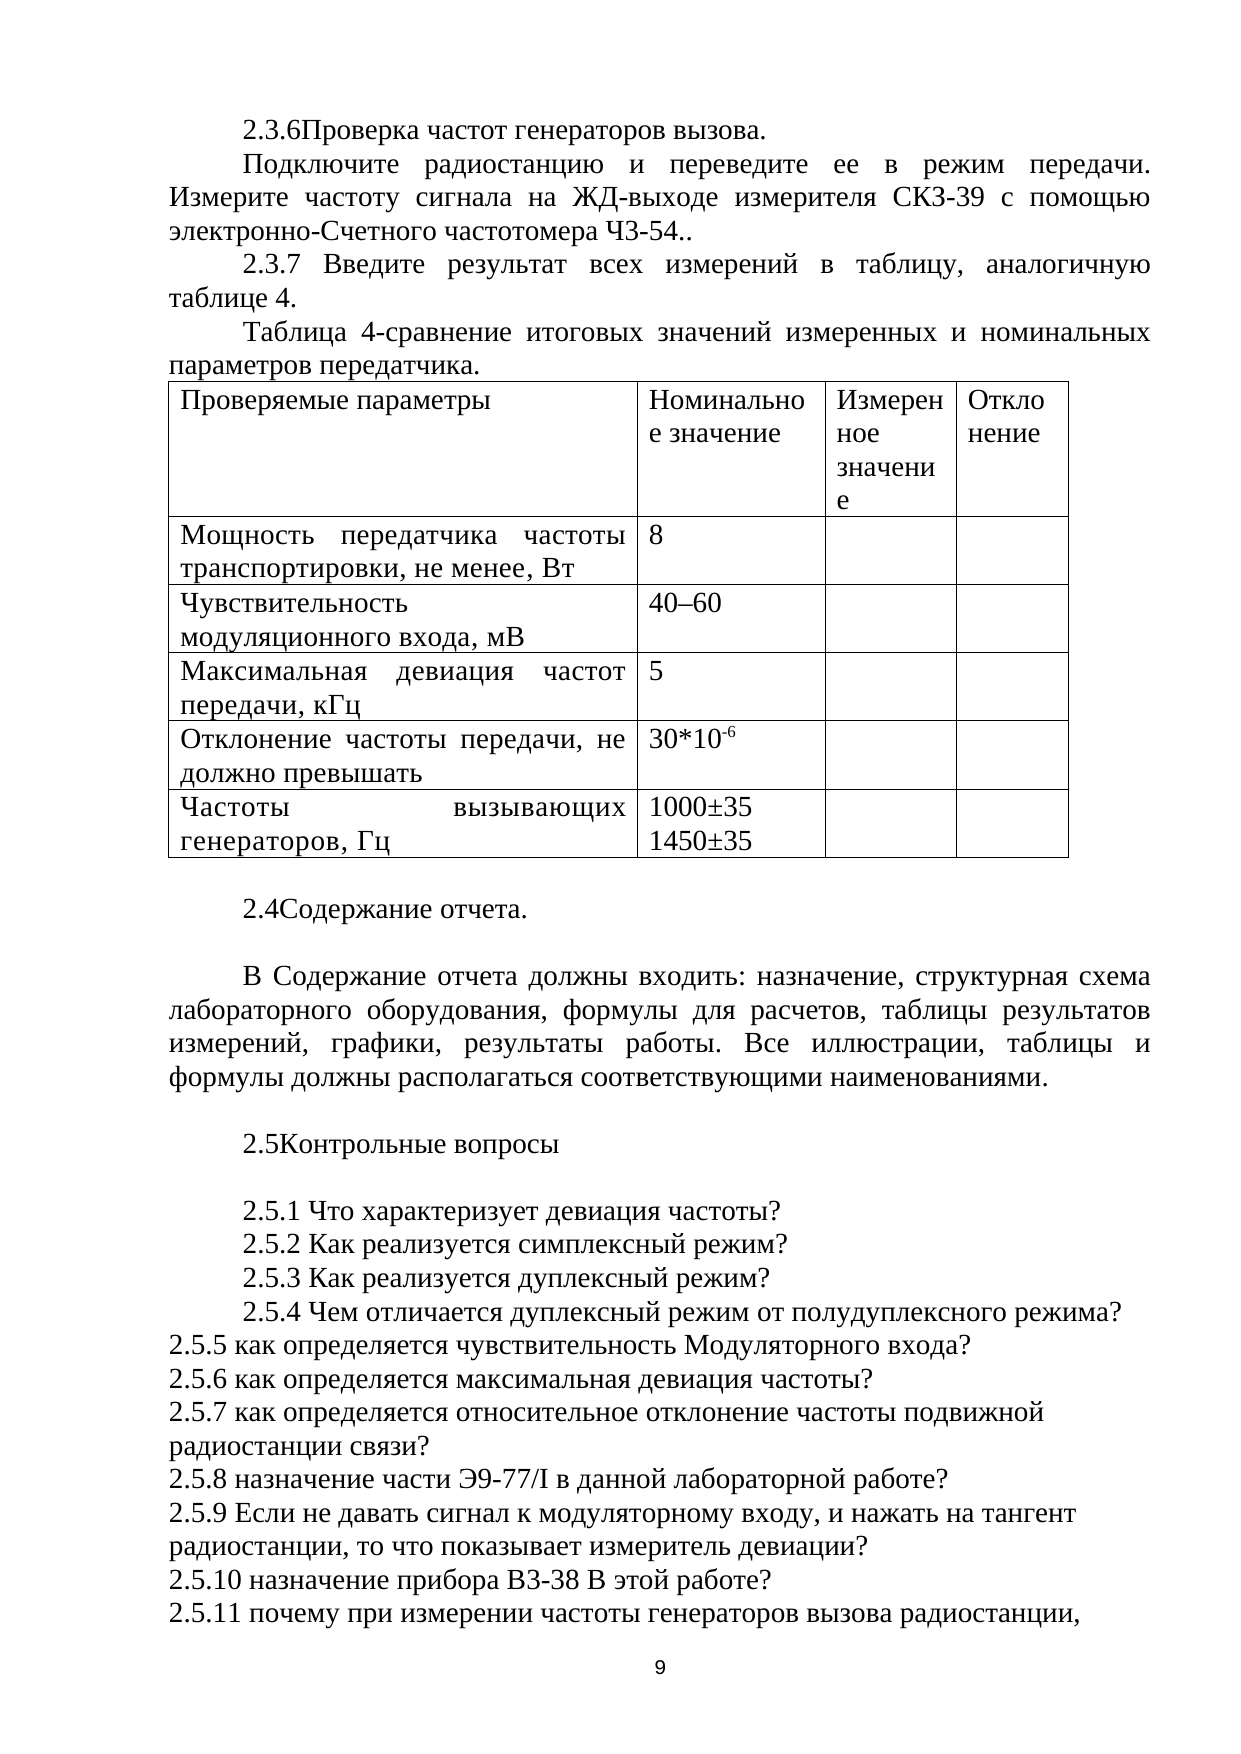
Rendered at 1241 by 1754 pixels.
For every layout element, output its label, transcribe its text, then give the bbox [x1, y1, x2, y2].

table_cell Чувствительность модуляционного входа, мВ [169, 585, 637, 652]
table_header Номинальное значение [638, 382, 825, 516]
table_cell [957, 721, 1068, 788]
text 2.3.6Проверка частот генераторов вызова. [169, 112, 1152, 146]
table_cell 30*10-6 [638, 721, 825, 788]
table_cell [826, 585, 956, 652]
text Подключите радиостанцию и переведите ее в режим передачи. Измерите частоту сигнала на ЖД-выходе измерителя СКЗ-39 с помощью электронно-Счетного частотомера Ч3-54.. [169, 146, 1152, 247]
text 2.5.6 как определяется максимальная девиация частоты? [169, 1361, 1152, 1394]
text В Содержание отчета должны входить: назначение, структурная схема лабораторного оборудования, формулы для расчетов, таблицы результатов измерений, графики, результаты работы. Все иллюстрации, таблицы и формулы должны располагаться соответствующими наименованиями. [169, 958, 1152, 1092]
table_cell Максимальная девиация частот передачи, кГц [169, 653, 637, 720]
table_cell [826, 721, 956, 788]
table_cell [826, 653, 956, 720]
text 2.5.1 Что характеризует девиация частоты? [169, 1193, 1152, 1227]
table_cell Отклонение частоты передачи, не должно превышать [169, 721, 637, 788]
table_cell 5 [638, 653, 825, 720]
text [169, 1596, 1152, 1629]
table_cell 8 [638, 517, 825, 584]
text 2.5Контрольные вопросы [169, 1126, 1152, 1159]
table_cell [957, 585, 1068, 652]
table_cell 40–60 [638, 585, 825, 652]
text 2.5.4 Чем отличается дуплексный режим от полудуплексного режима? [169, 1294, 1152, 1327]
table_cell [957, 790, 1068, 857]
table_cell 1000±35 1450±35 [638, 790, 825, 857]
table_cell [826, 790, 956, 857]
text 2.5.3 Как реализуется дуплексный режим? [169, 1260, 1152, 1294]
table_header Проверяемые параметры [169, 382, 637, 516]
table_header Измеренное значение [826, 382, 956, 516]
text 2.5.5 как определяется чувствительность Модуляторного входа? [169, 1327, 1152, 1361]
text 2.5.2 Как реализуется симплексный режим? [169, 1227, 1152, 1260]
text 2.3.7 Введите результат всех измерений в таблицу, аналогичную таблице 4. [169, 247, 1152, 314]
text 2.5.7 как определяется относительное отклонение частоты подвижной радиостанции связи? [169, 1394, 1152, 1461]
text Таблица 4-сравнение итоговых значений измеренных и номинальных параметров передатчика. [169, 314, 1152, 381]
text 2.5.10 назначение прибора В3-38 В этой работе? [169, 1562, 1152, 1596]
table_cell Мощность передатчика частоты транспортировки, не менее, Вт [169, 517, 637, 584]
table_cell [957, 653, 1068, 720]
table_cell Частоты вызывающих генераторов, Гц [169, 790, 637, 857]
table_cell [826, 517, 956, 584]
table_header Отклонение [957, 382, 1068, 516]
text 2.5.9 Если не давать сигнал к модуляторному входу, и нажать на тангент радиостанции, то что показывает измеритель девиации? [169, 1495, 1152, 1562]
table_cell [957, 517, 1068, 584]
text 2.5.8 назначение части Э9-77/I в данной лабораторной работе? [169, 1461, 1152, 1495]
text 2.4Содержание отчета. [169, 891, 1152, 925]
